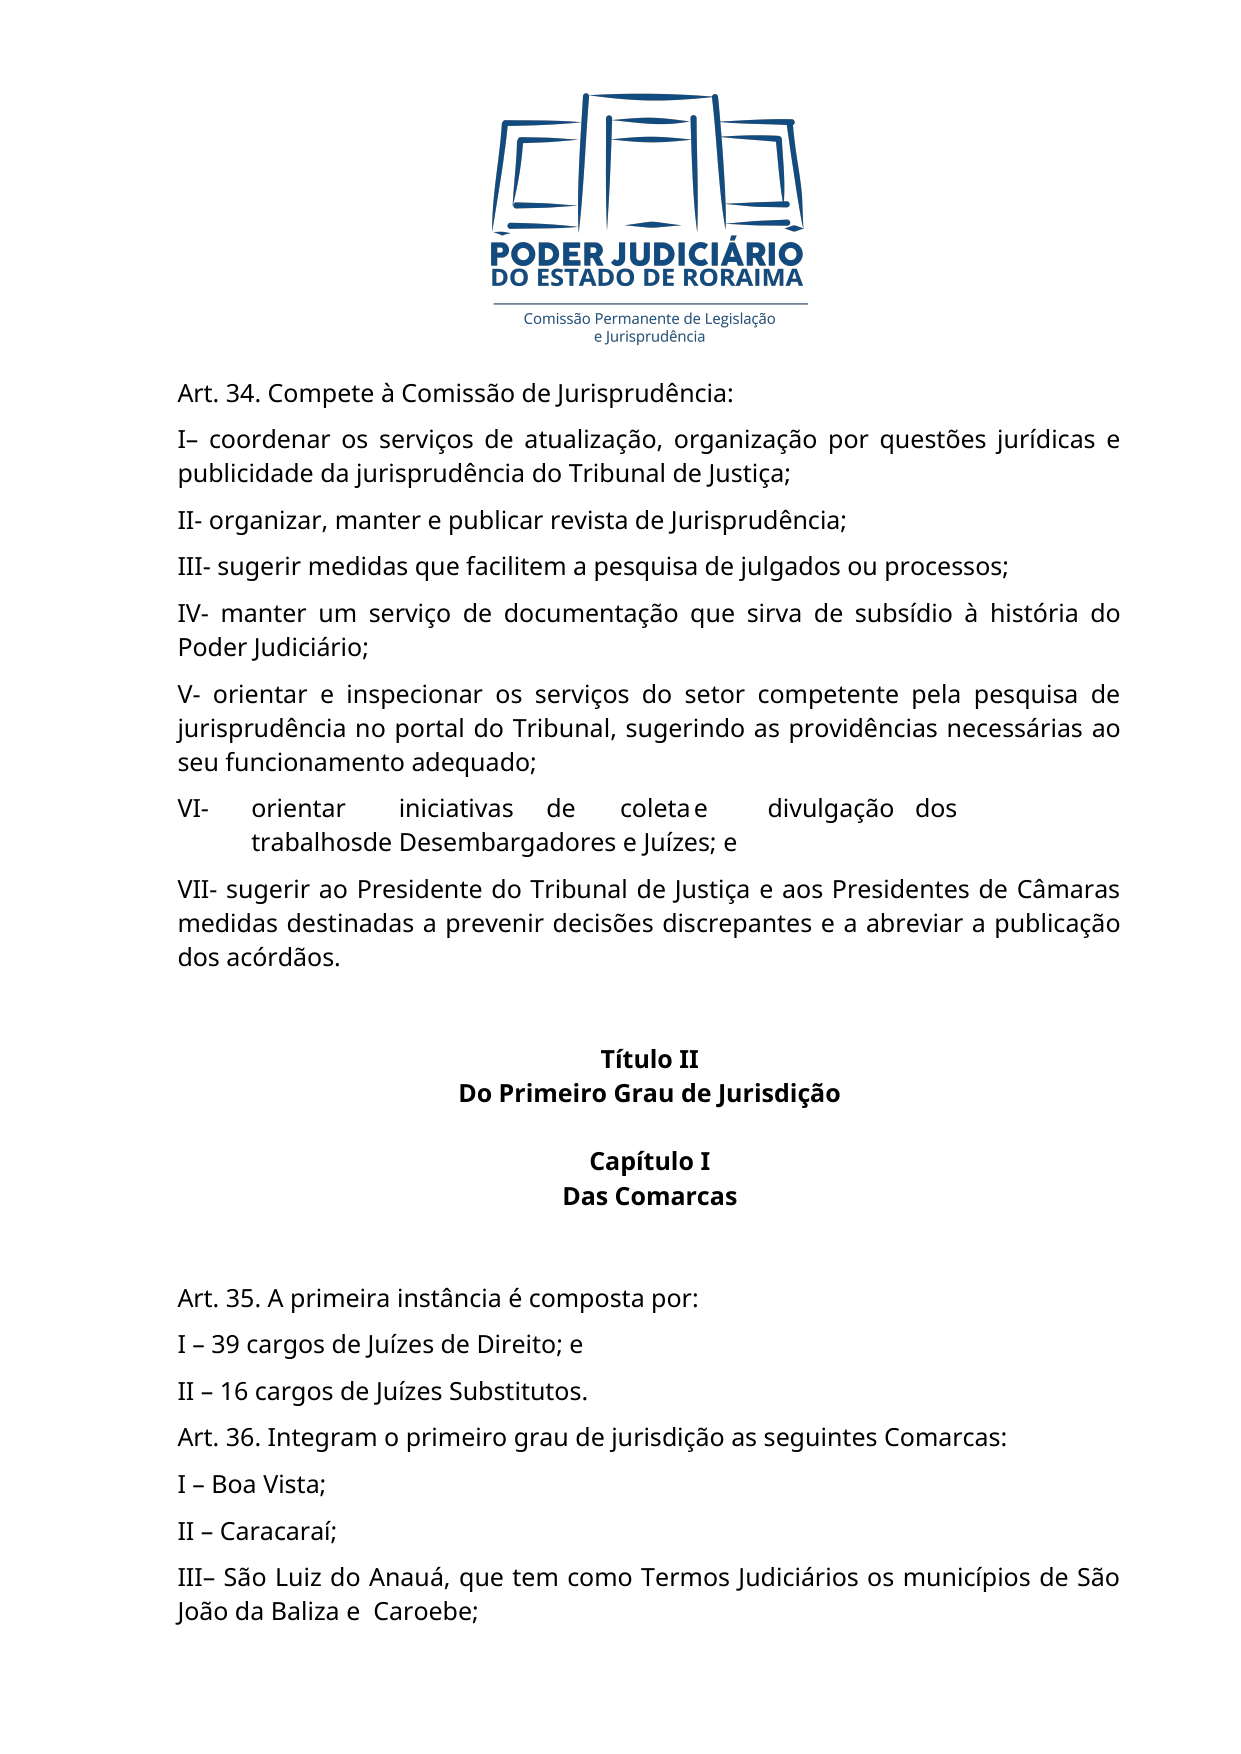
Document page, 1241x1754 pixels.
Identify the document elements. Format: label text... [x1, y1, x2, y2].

text I– coordenar os serviços de atualização, organização por questões jurídicas e publicidade da jurisprudência do Tribunal de Justiça; [177, 422, 1122, 490]
text V- orientar e inspecionar os serviços do setor competente pela pesquisa de jurisprudência no portal do Tribunal, sugerindo as providências necessárias ao seu funcionamento adequado; [177, 676, 1122, 778]
text Art. 35. A primeira instância é composta por: [177, 1280, 1122, 1314]
text Art. 36. Integram o primeiro grau de jurisdição as seguintes Comarcas: [177, 1420, 1122, 1454]
text III- sugerir medidas que facilitem a pesquisa de julgados ou processos; [177, 549, 1122, 583]
text Das Comarcas [177, 1178, 1122, 1212]
text VI- orientar iniciativas de coleta e divulgação dos trabalhosde Desembargadores e Juízes; e [177, 791, 1122, 859]
text I – Boa Vista; [177, 1467, 1122, 1501]
text II – Caracaraí; [177, 1513, 1122, 1547]
text III– São Luiz do Anauá, que tem como Termos Judiciários os municípios de São João da Baliza e Caroebe; [177, 1560, 1122, 1628]
text Título II [177, 1042, 1122, 1076]
text I – 39 cargos de Juízes de Direito; e [177, 1327, 1122, 1361]
text IV- manter um serviço de documentação que sirva de subsídio à história do Poder Judiciário; [177, 596, 1122, 664]
text Do Primeiro Grau de Jurisdição [177, 1076, 1122, 1110]
text VII- sugerir ao Presidente do Tribunal de Justiça e aos Presidentes de Câmaras medidas destinadas a prevenir decisões discrepantes e a abreviar a publicação dos acórdãos. [177, 872, 1122, 974]
picture [456, 73, 844, 348]
text Art. 34. Compete à Comissão de Jurisprudência: [177, 375, 1122, 409]
text II- organizar, manter e publicar revista de Jurisprudência; [177, 502, 1122, 537]
text Capítulo I [177, 1144, 1122, 1178]
text II – 16 cargos de Juízes Substitutos. [177, 1373, 1122, 1407]
